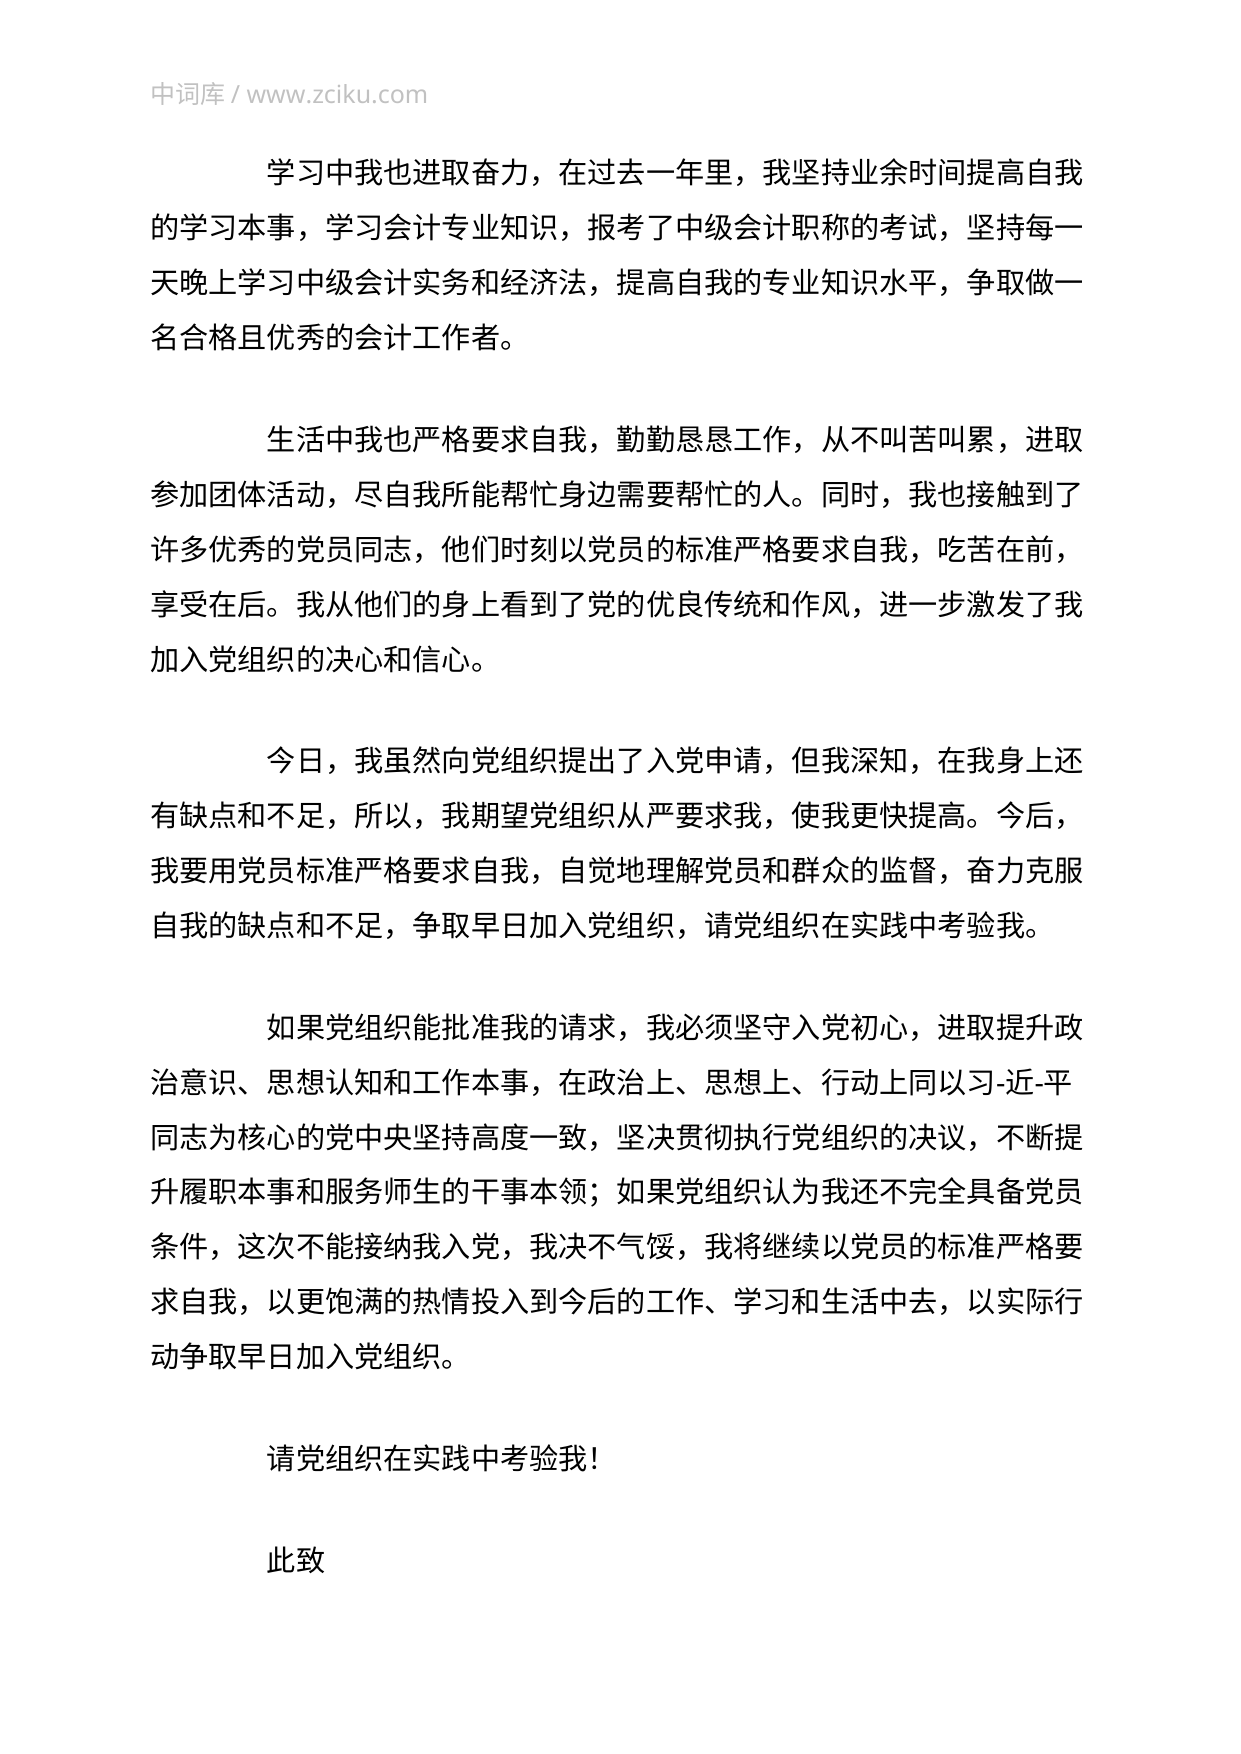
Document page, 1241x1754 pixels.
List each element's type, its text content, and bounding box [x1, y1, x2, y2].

text 此致 [150, 1537, 1090, 1579]
text 学习中我也进取奋力，在过去一年里，我坚持业余时间提高自我的学习本事，学习会计专业知识，报考了中级会计职称的考试，坚持每一天晚上学习中级会计实务和经济法，提高自我的专业知识水平，争取做一名合格且优秀的会计工作者。 [150, 150, 1090, 357]
text 今日，我虽然向党组织提出了入党申请，但我深知，在我身上还有缺点和不足，所以，我期望党组织从严要求我，使我更快提高。今后，我要用党员标准严格要求自我，自觉地理解党员和群众的监督，奋力克服自我的缺点和不足，争取早日加入党组织，请党组织在实践中考验我。 [150, 738, 1090, 945]
text 生活中我也严格要求自我，勤勤恳恳工作，从不叫苦叫累，进取参加团体活动，尽自我所能帮忙身边需要帮忙的人。同时，我也接触到了许多优秀的党员同志，他们时刻以党员的标准严格要求自我，吃苦在前，享受在后。我从他们的身上看到了党的优良传统和作风，进一步激发了我加入党组织的决心和信心。 [150, 416, 1090, 678]
text 请党组织在实践中考验我！ [150, 1436, 1090, 1478]
text 如果党组织能批准我的请求，我必须坚守入党初心，进取提升政治意识、思想认知和工作本事，在政治上、思想上、行动上同以习-近-平同志为核心的党中央坚持高度一致，坚决贯彻执行党组织的决议，不断提升履职本事和服务师生的干事本领；如果党组织认为我还不完全具备党员条件，这次不能接纳我入党，我决不气馁，我将继续以党员的标准严格要求自我，以更饱满的热情投入到今后的工作、学习和生活中去，以实际行动争取早日加入党组织。 [150, 1004, 1090, 1376]
